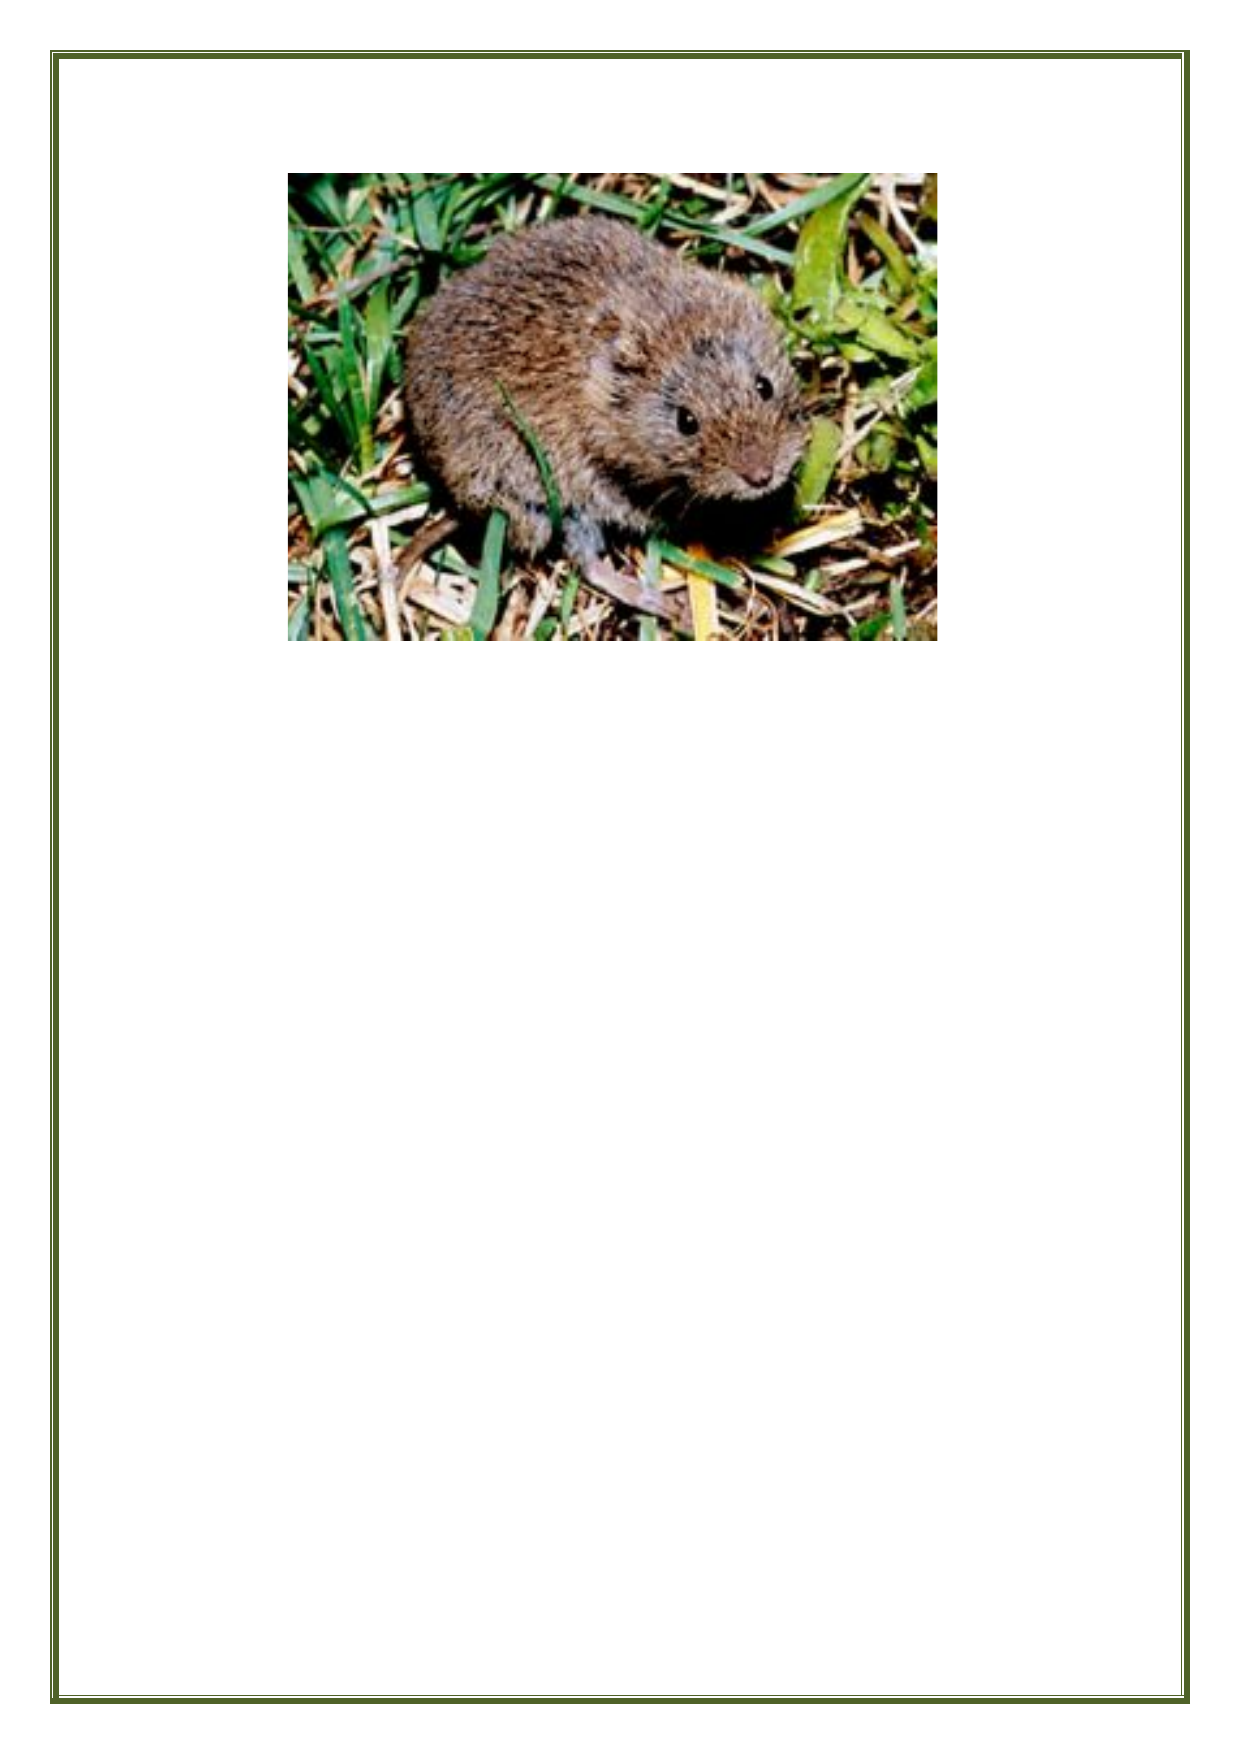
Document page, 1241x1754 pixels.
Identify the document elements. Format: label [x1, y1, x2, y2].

picture [287, 173, 938, 641]
